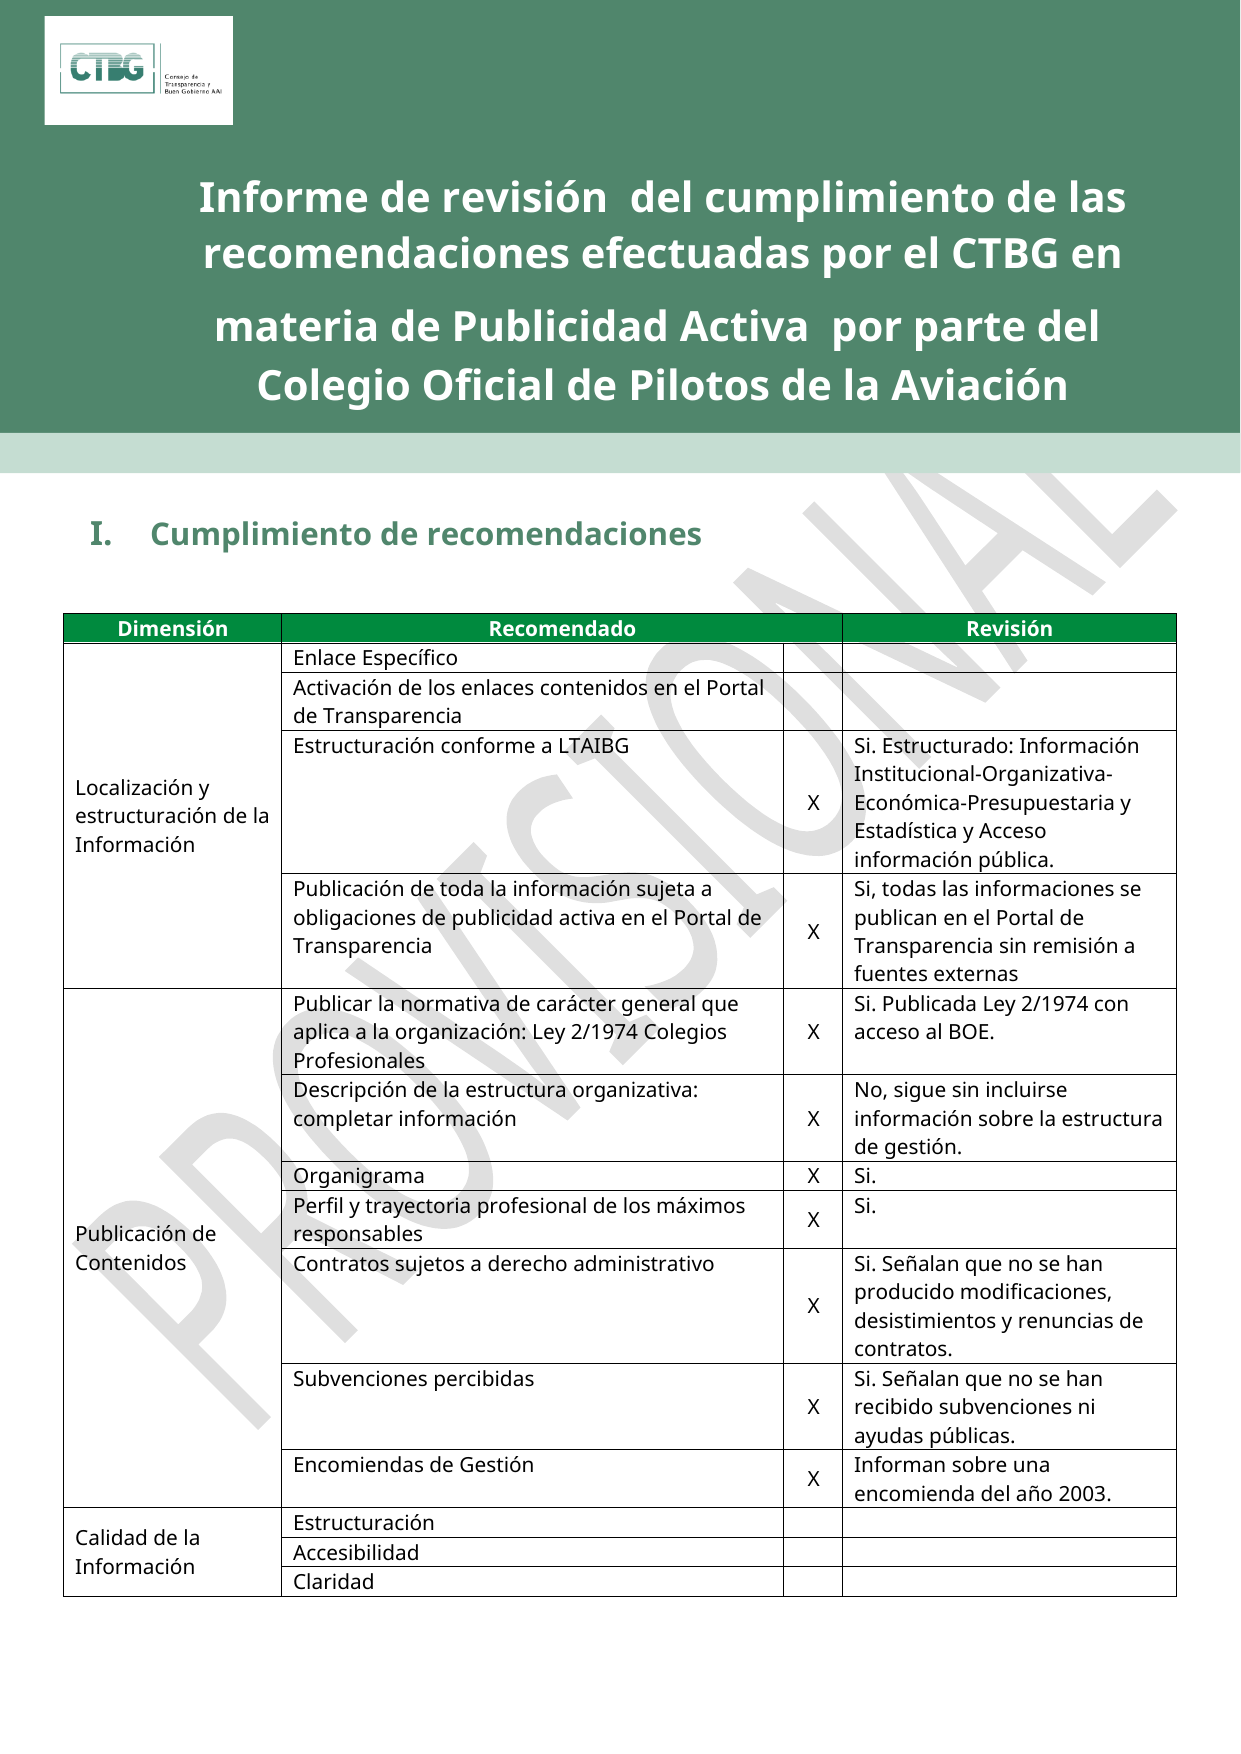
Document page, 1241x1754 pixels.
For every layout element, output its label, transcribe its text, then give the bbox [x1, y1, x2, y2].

table_cell Localización y estructuración de la Información [64, 644, 281, 988]
picture [44, 16, 233, 125]
table_cell [843, 673, 1176, 730]
table_cell X [784, 989, 842, 1074]
table_cell X [784, 874, 842, 988]
table_cell X [784, 1075, 842, 1161]
table_cell Informan sobre una encomienda del año 2003. [843, 1450, 1176, 1507]
table_cell No, sigue sin incluirse información sobre la estructura de gestión. [843, 1075, 1176, 1161]
table_cell Enlace Específico [282, 644, 783, 672]
table_cell Estructuración [282, 1508, 783, 1537]
table_cell Si. Señalan que no se han recibido subvenciones ni ayudas públicas. [843, 1364, 1176, 1449]
table_cell Si, todas las informaciones se publican en el Portal de Transparencia sin remisión a fuentes externas [843, 874, 1176, 988]
table_cell Accesibilidad [282, 1538, 783, 1566]
table_cell X [784, 1191, 842, 1248]
table_cell Perfil y trayectoria profesional de los máximos responsables [282, 1191, 783, 1248]
table_cell Si. Estructurado: Información Institucional-Organizativa- Económica-Presupuestaria y Estadística y Acceso información pública. [843, 731, 1176, 873]
table_header Revisión [843, 614, 1176, 642]
table_cell Publicación de Contenidos [64, 989, 281, 1507]
table_cell Claridad [282, 1567, 783, 1596]
table_cell [784, 1508, 842, 1537]
table_cell [784, 1538, 842, 1566]
table_cell Subvenciones percibidas [282, 1364, 783, 1449]
table_cell Estructuración conforme a LTAIBG [282, 731, 783, 873]
table_cell Si. [843, 1162, 1176, 1190]
table_header Recomendado [282, 614, 842, 642]
table_cell X [784, 731, 842, 873]
table_cell X [784, 1162, 842, 1190]
table_cell [843, 644, 1176, 672]
table_cell Publicar la normativa de carácter general que aplica a la organización: Ley 2/1974 Colegios Profesionales [282, 989, 783, 1074]
table_cell [843, 1508, 1176, 1537]
table_cell [843, 1538, 1176, 1566]
table_cell Publicación de toda la información sujeta a obligaciones de publicidad activa en el Portal de Transparencia [282, 874, 783, 988]
table_cell X [784, 1249, 842, 1363]
table_cell X [784, 1364, 842, 1449]
table_cell Organigrama [282, 1162, 783, 1190]
table_cell [784, 1567, 842, 1596]
table_cell X [784, 1450, 842, 1507]
table_cell Activación de los enlaces contenidos en el Portal de Transparencia [282, 673, 783, 730]
table_cell Descripción de la estructura organizativa: completar información [282, 1075, 783, 1161]
table_cell Calidad de la Información [64, 1508, 281, 1596]
table_header Dimensión [64, 614, 281, 642]
table_cell Contratos sujetos a derecho administrativo [282, 1249, 783, 1363]
table_cell Si. Publicada Ley 2/1974 con acceso al BOE. [843, 989, 1176, 1074]
table_cell [784, 673, 842, 730]
table_cell Si. [843, 1191, 1176, 1248]
table_cell Encomiendas de Gestión [282, 1450, 783, 1507]
table_cell [784, 644, 842, 672]
table_cell Si. Señalan que no se han producido modificaciones, desistimientos y renuncias de contratos. [843, 1249, 1176, 1363]
table_cell [843, 1567, 1176, 1596]
